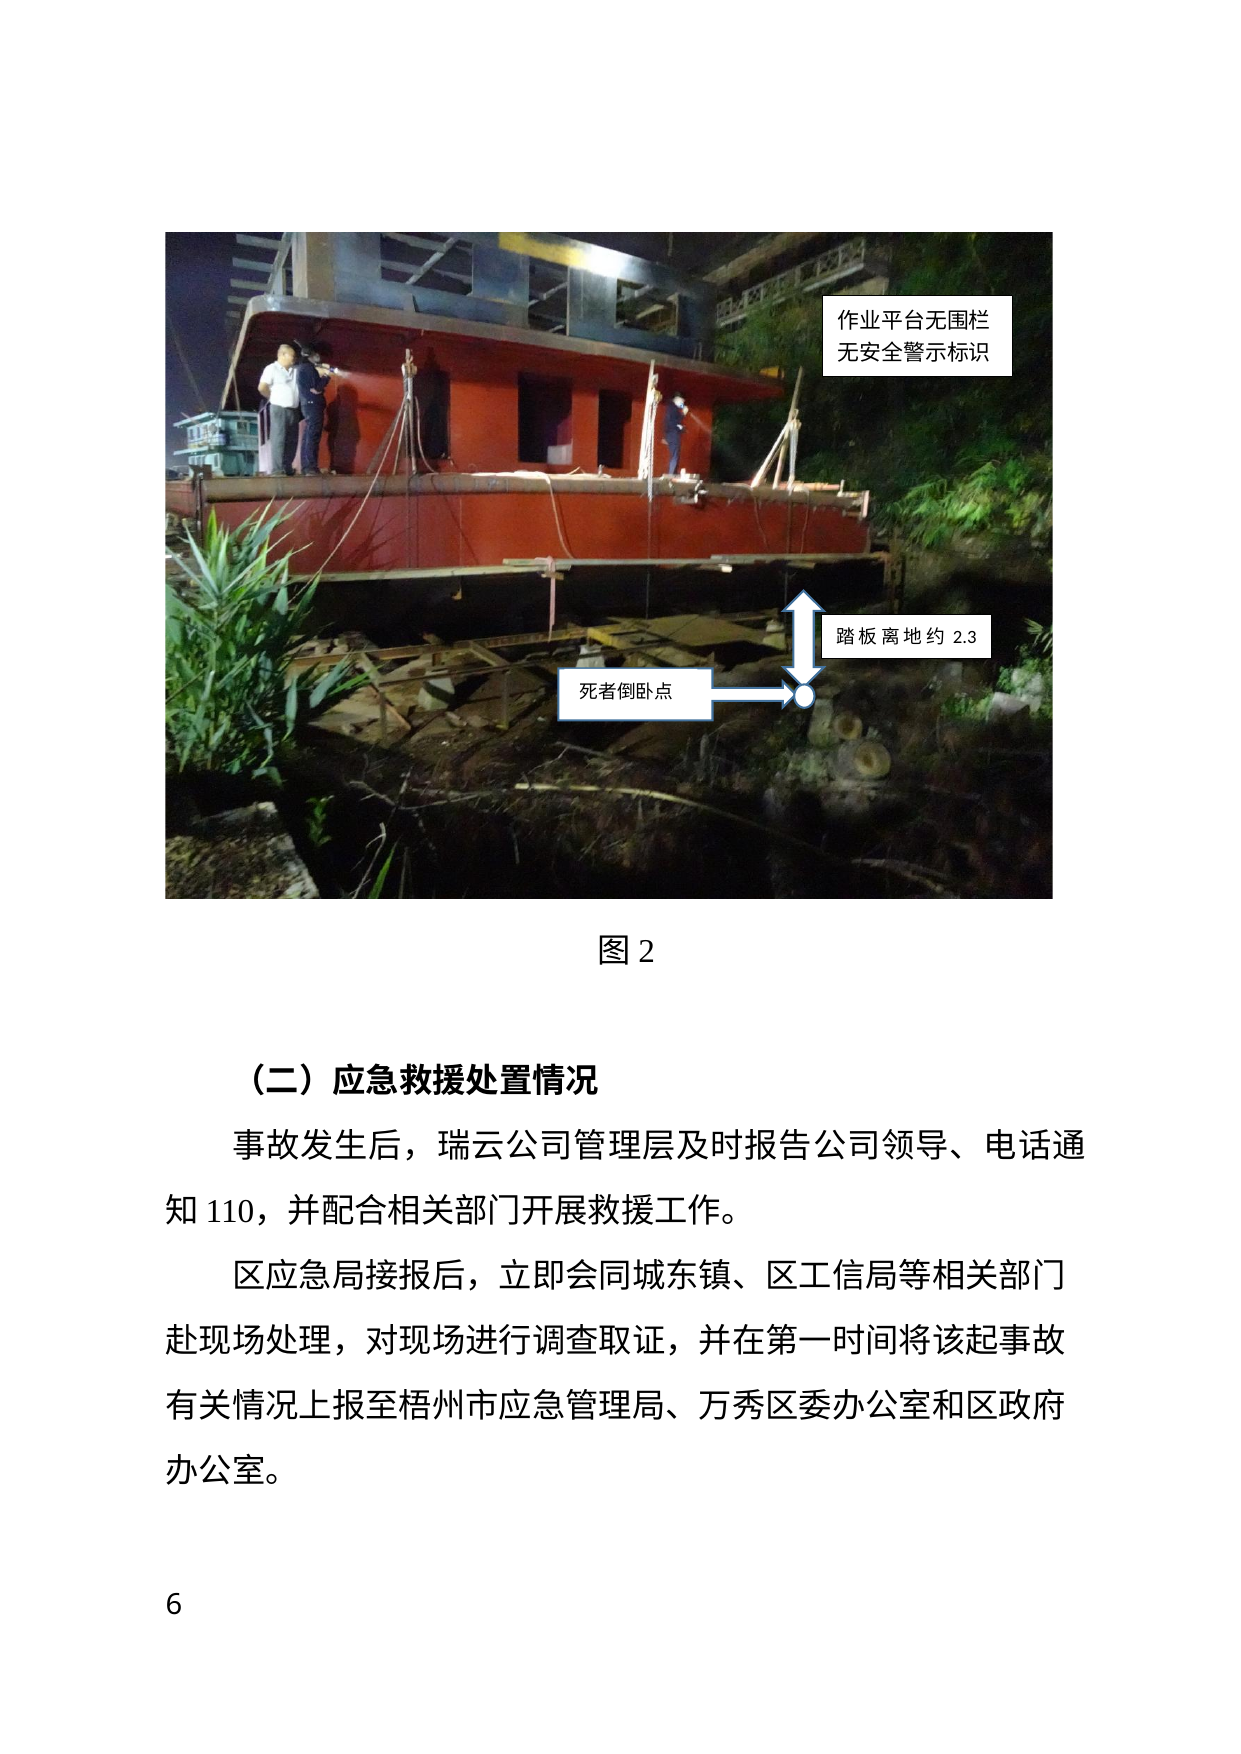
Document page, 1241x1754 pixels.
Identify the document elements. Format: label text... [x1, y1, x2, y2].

picture [165, 232, 1053, 899]
text 区应急局接报后，立即会同城东镇、区工信局等相关部门赴现场处理，对现场进行调查取证，并在第一时间将该起事故有关情况上报至梧州市应急管理局、万秀区委办公室和区政府办公室。 [165, 1240, 1087, 1500]
text 图 2 [165, 915, 1087, 980]
list 事故发生后，瑞云公司管理层及时报告公司领导、电话通知110，并配合相关部门开展救援工作。 [165, 1110, 1087, 1240]
list （二）应急救援处置情况 [165, 1045, 1087, 1110]
